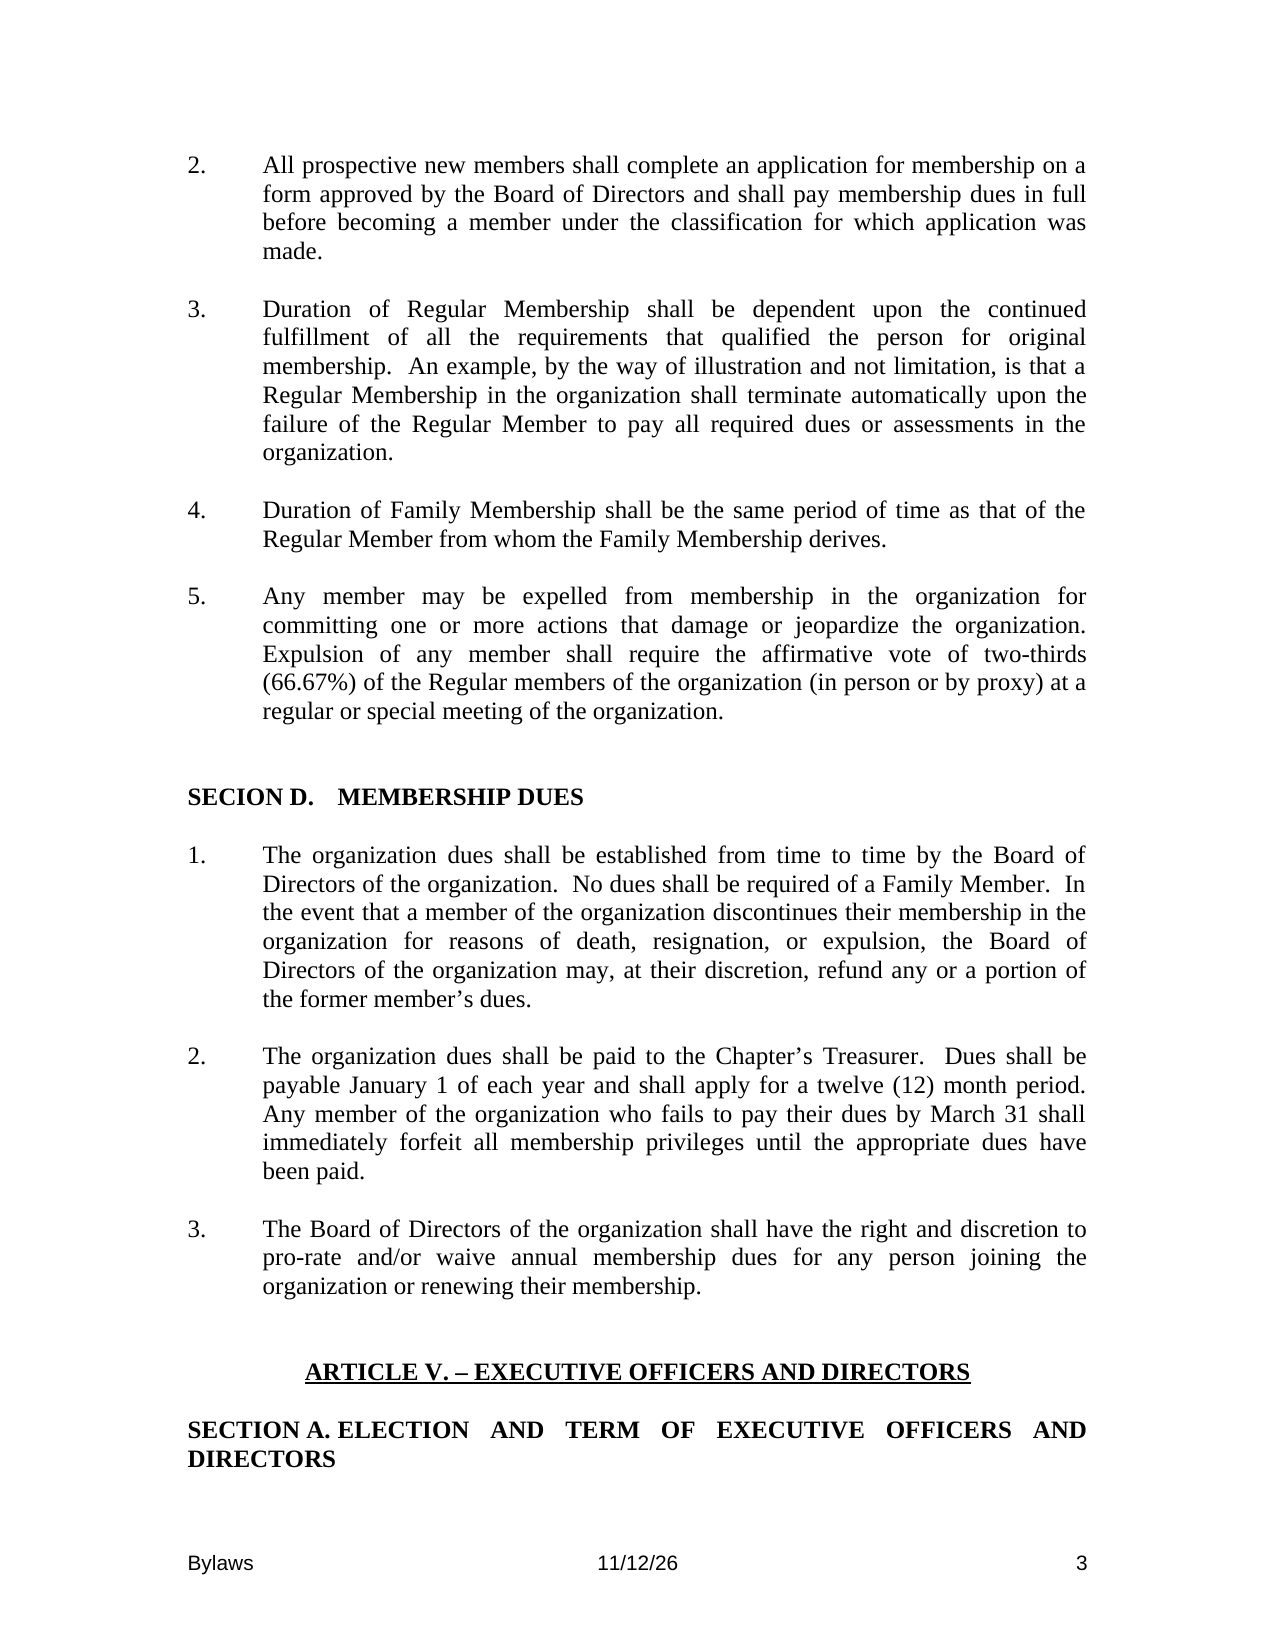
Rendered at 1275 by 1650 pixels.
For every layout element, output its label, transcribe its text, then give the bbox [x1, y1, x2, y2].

list The organization dues shall be established from time to time by the Board of Directors of the organization. No dues shall be required of a Family Member. In the event that a member of the organization discontinues their membership in the organization for reasons of death, resignation, or expulsion, the Board of Directors of the organization may, at their discretion, refund any or a portion of the former member’s dues. [187, 840, 1087, 1012]
list All prospective new members shall complete an application for membership on a form approved by the Board of Directors and shall pay membership dues in full before becoming a member under the classification for which application was made. [187, 150, 1087, 265]
list Duration of Regular Membership shall be dependent upon the continued fulfillment of all the requirements that qualified the person for original membership. An example, by the way of illustration and not limitation, is that a Regular Membership in the organization shall terminate automatically upon the failure of the Regular Member to pay all required dues or assessments in the organization. [187, 294, 1087, 466]
list The organization dues shall be paid to the Chapter’s Treasurer. Dues shall be payable January 1 of each year and shall apply for a twelve (12) month period. Any member of the organization who fails to pay their dues by March 31 shall immediately forfeit all membership privileges until the appropriate dues have been paid. [187, 1041, 1087, 1185]
text SECION D. MEMBERSHIP DUES [187, 782, 1087, 811]
list The Board of Directors of the organization shall have the right and discretion to pro-rate and/or waive annual membership dues for any person joining the organization or renewing their membership. [187, 1214, 1087, 1300]
subtitle ARTICLE V. – EXECUTIVE OFFICERS AND DIRECTORS [187, 1357, 1087, 1386]
list Duration of Family Membership shall be the same period of time as that of the Regular Member from whom the Family Membership derives. [187, 495, 1087, 552]
text SECTION A. ELECTION AND TERM OF EXECUTIVE OFFICERS AND DIRECTORS [187, 1415, 1087, 1472]
list Any member may be expelled from membership in the organization for committing one or more actions that damage or jeopardize the organization. Expulsion of any member shall require the affirmative vote of two-thirds (66.67%) of the Regular members of the organization (in person or by proxy) at a regular or special meeting of the organization. [187, 581, 1087, 725]
